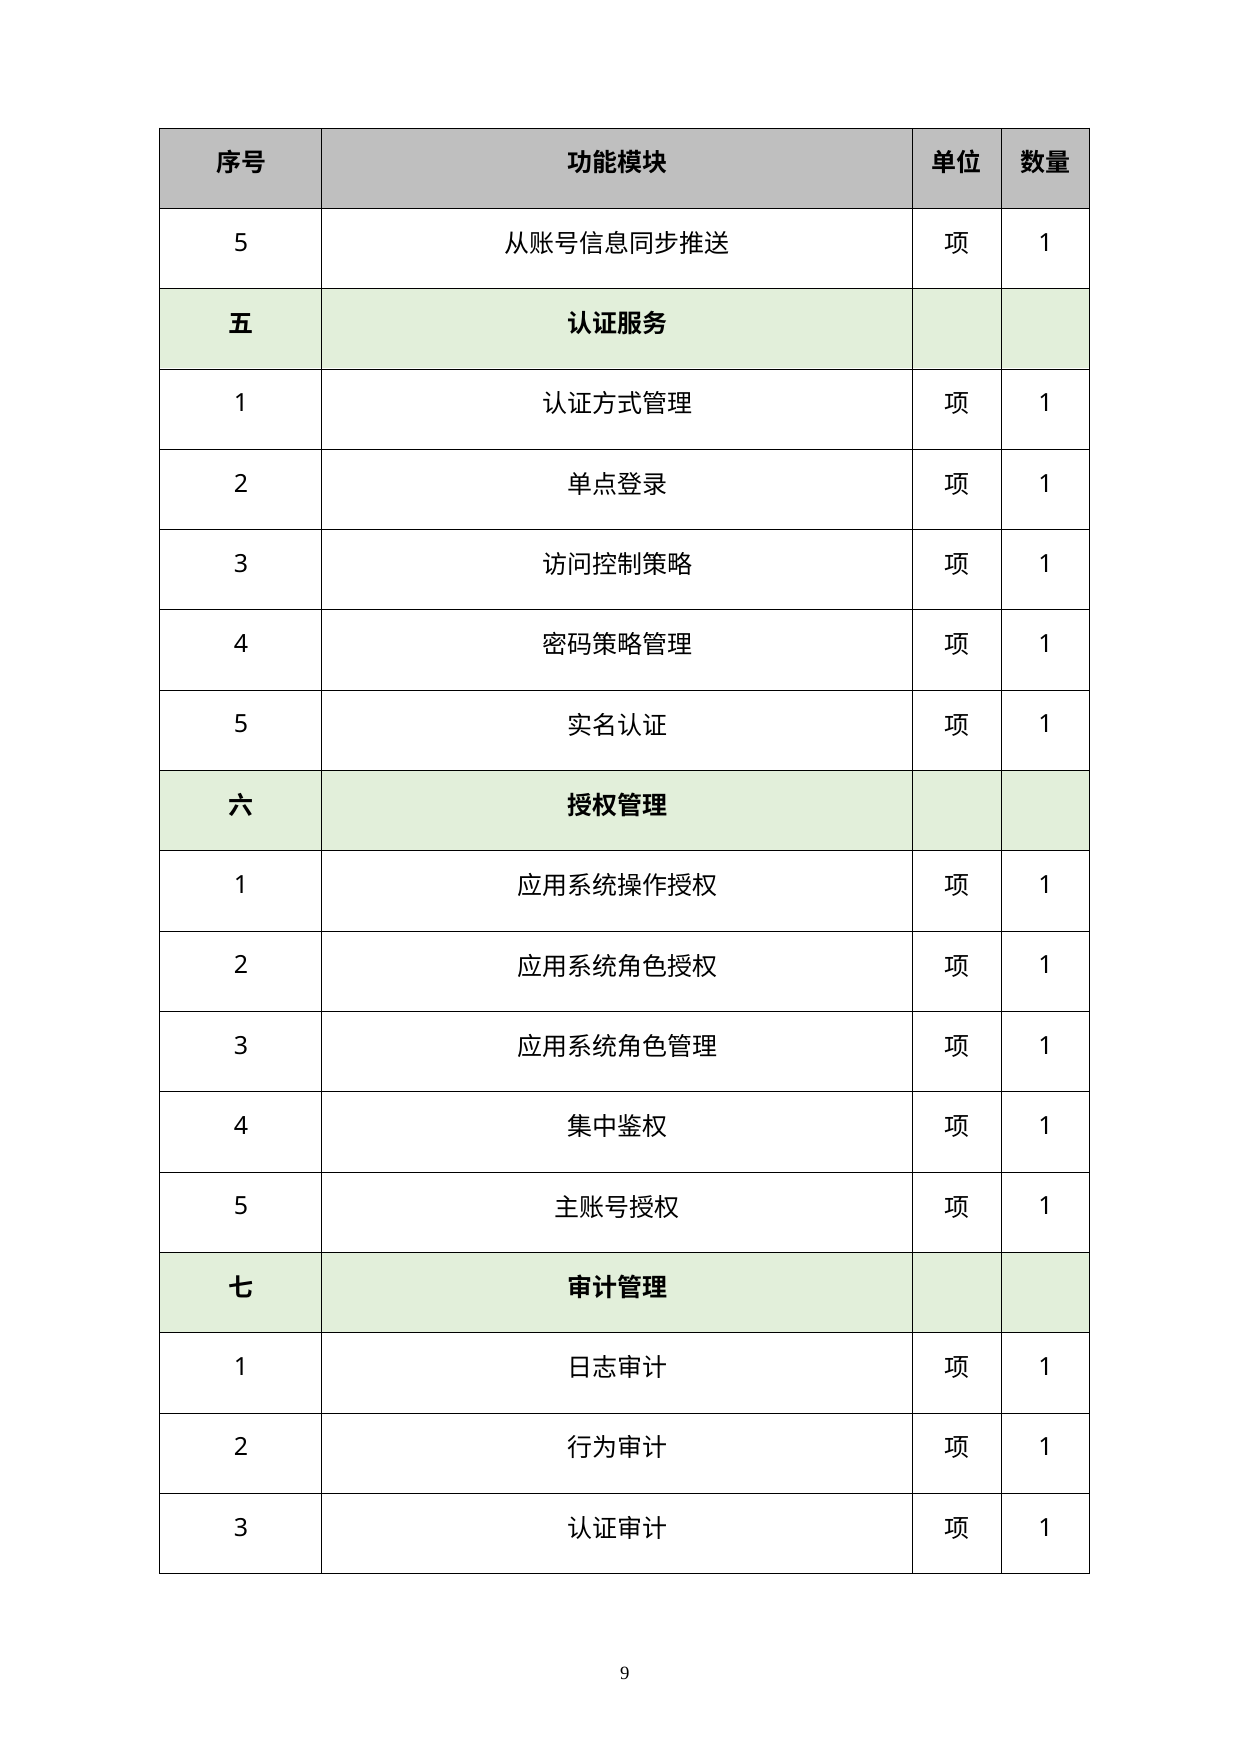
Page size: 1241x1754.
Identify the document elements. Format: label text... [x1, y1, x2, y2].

table_cell 七 [160, 1253, 321, 1332]
table_cell 2 [160, 450, 321, 529]
table_cell 项 [913, 691, 1001, 770]
table_cell 主账号授权 [322, 1173, 912, 1252]
table_cell 1 [160, 851, 321, 931]
table_cell 项 [913, 1092, 1001, 1172]
table_cell 5 [160, 209, 321, 288]
table_cell 项 [913, 1414, 1001, 1493]
table_cell 1 [160, 370, 321, 449]
table_cell 实名认证 [322, 691, 912, 770]
table_cell 项 [913, 932, 1001, 1011]
table_header 单位 [913, 129, 1001, 208]
table_cell 集中鉴权 [322, 1092, 912, 1172]
table_cell 2 [160, 932, 321, 1011]
table_cell 六 [160, 771, 321, 850]
table_cell 1 [1002, 370, 1089, 449]
table_cell 项 [913, 370, 1001, 449]
table_cell 1 [1002, 1012, 1089, 1091]
table_cell 1 [1002, 1333, 1089, 1412]
table_cell 单点登录 [322, 450, 912, 529]
table_cell 应用系统角色授权 [322, 932, 912, 1011]
table_cell 1 [1002, 610, 1089, 690]
table_cell 认证服务 [322, 289, 912, 368]
table_cell 1 [160, 1333, 321, 1412]
table_cell 1 [1002, 691, 1089, 770]
table_cell 3 [160, 1494, 321, 1573]
table_cell [1002, 289, 1089, 368]
table_cell 项 [913, 209, 1001, 288]
table_cell 2 [160, 1414, 321, 1493]
table_cell [913, 1253, 1001, 1332]
table_cell 密码策略管理 [322, 610, 912, 690]
table_cell 1 [1002, 1173, 1089, 1252]
table_cell 3 [160, 1012, 321, 1091]
table_header 数量 [1002, 129, 1089, 208]
table_cell 项 [913, 1012, 1001, 1091]
table_cell 认证审计 [322, 1494, 912, 1573]
table_header 功能模块 [322, 129, 912, 208]
table_cell [1002, 1253, 1089, 1332]
table_cell 五 [160, 289, 321, 368]
table_cell 1 [1002, 932, 1089, 1011]
table_cell 认证方式管理 [322, 370, 912, 449]
table_cell 项 [913, 610, 1001, 690]
table_cell 项 [913, 1173, 1001, 1252]
table_cell 1 [1002, 450, 1089, 529]
table_cell 1 [1002, 1494, 1089, 1573]
table_cell 应用系统角色管理 [322, 1012, 912, 1091]
table_cell 项 [913, 1333, 1001, 1412]
table_cell 项 [913, 450, 1001, 529]
table_cell 4 [160, 1092, 321, 1172]
table_cell 应用系统操作授权 [322, 851, 912, 931]
table_cell 行为审计 [322, 1414, 912, 1493]
table_cell 1 [1002, 1414, 1089, 1493]
table_cell 5 [160, 1173, 321, 1252]
table_cell [913, 771, 1001, 850]
table_cell 访问控制策略 [322, 530, 912, 609]
table_cell 1 [1002, 1092, 1089, 1172]
table_cell 授权管理 [322, 771, 912, 850]
table_header 序号 [160, 129, 321, 208]
table_cell 1 [1002, 851, 1089, 931]
table_cell 1 [1002, 530, 1089, 609]
table_cell 审计管理 [322, 1253, 912, 1332]
table_cell [913, 289, 1001, 368]
table_cell 4 [160, 610, 321, 690]
table_cell 1 [1002, 209, 1089, 288]
table_cell 从账号信息同步推送 [322, 209, 912, 288]
table_cell 5 [160, 691, 321, 770]
table_cell 项 [913, 530, 1001, 609]
table_cell 项 [913, 1494, 1001, 1573]
table_cell 3 [160, 530, 321, 609]
table_cell [1002, 771, 1089, 850]
table_cell 日志审计 [322, 1333, 912, 1412]
table_cell 项 [913, 851, 1001, 931]
